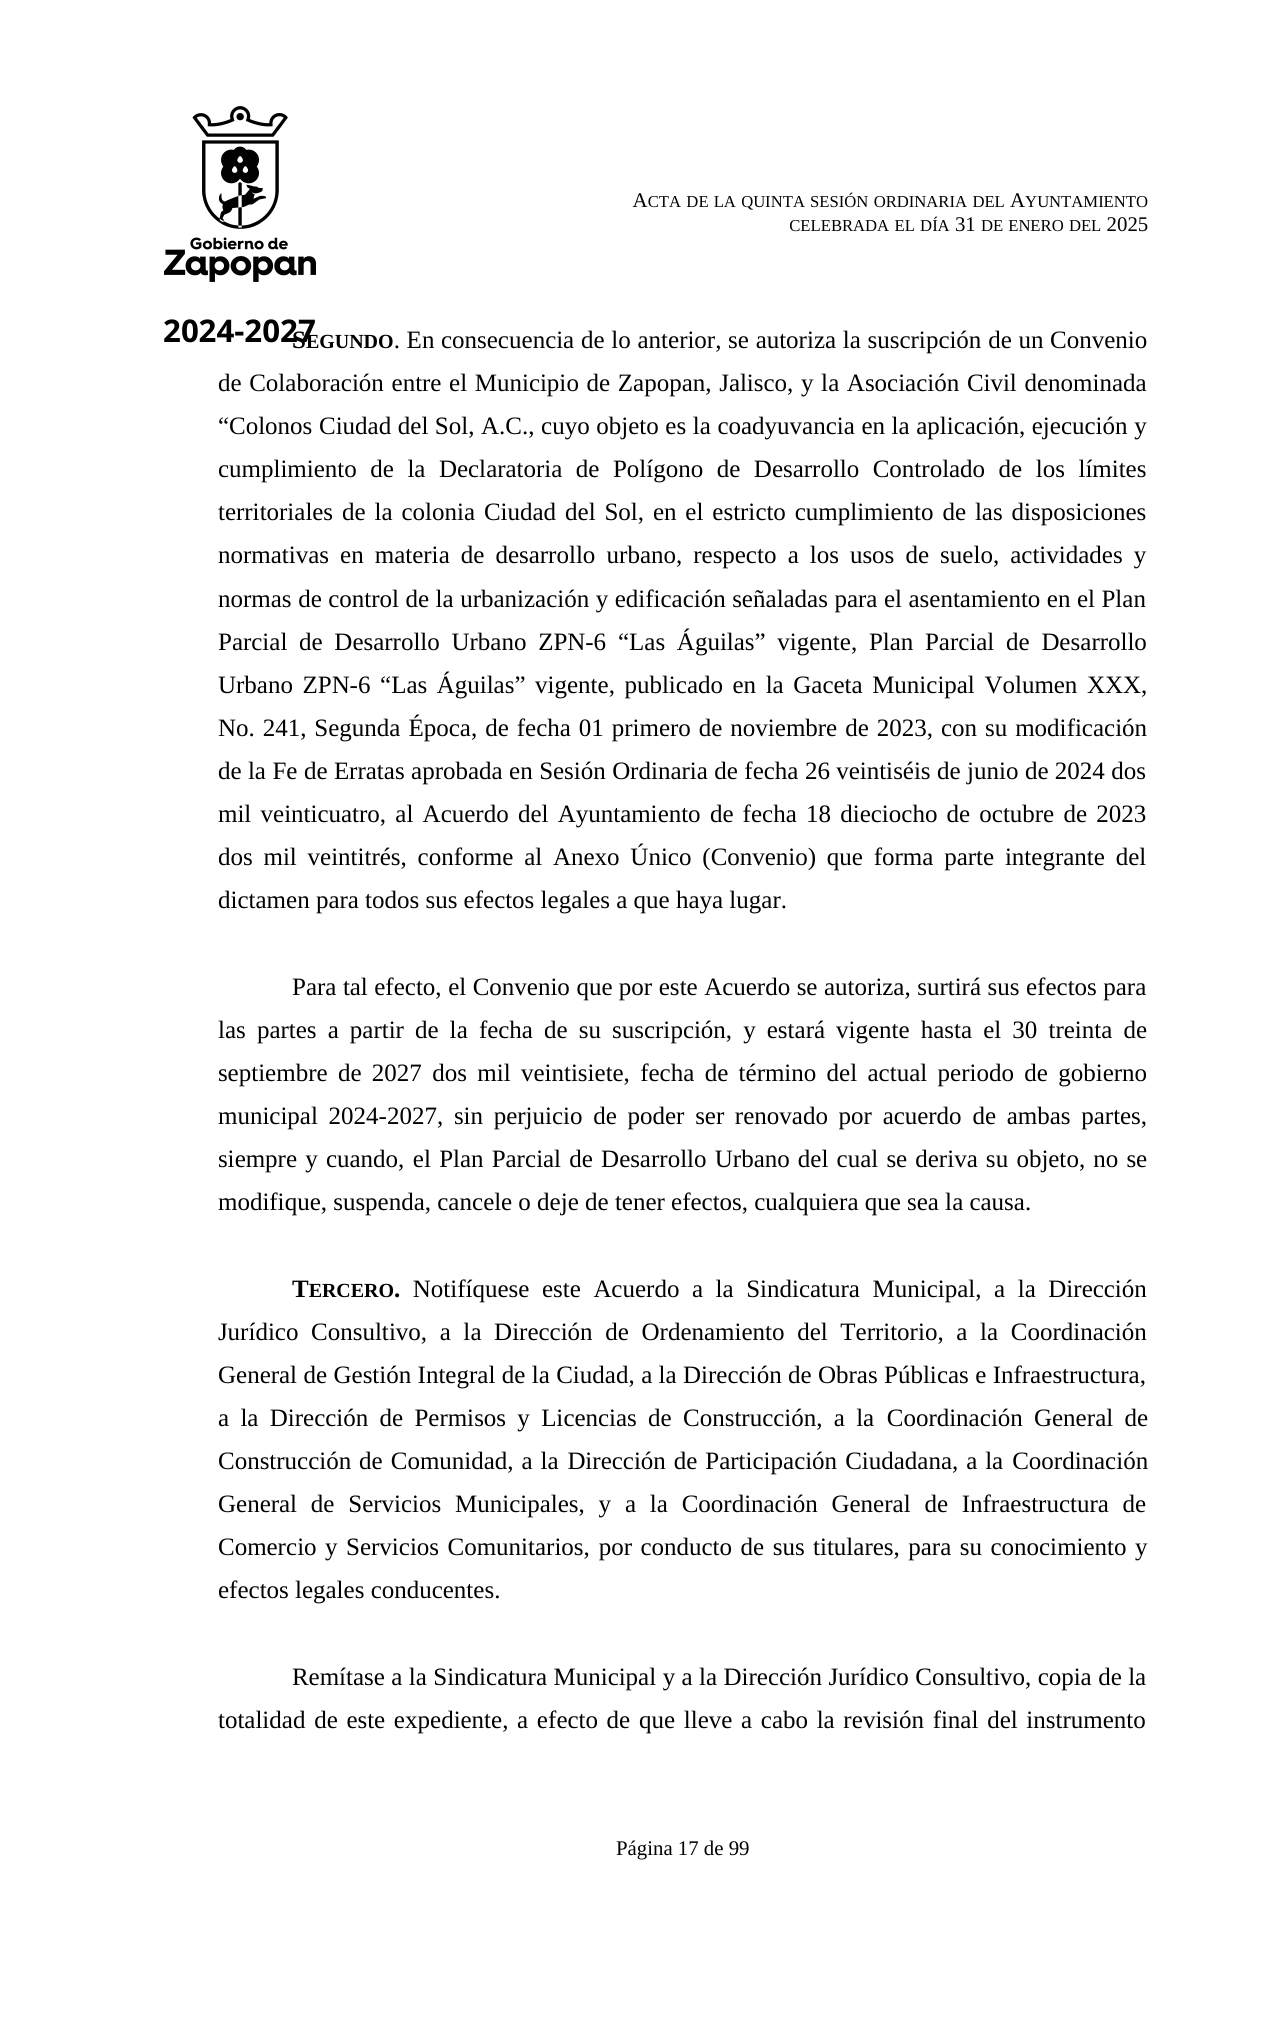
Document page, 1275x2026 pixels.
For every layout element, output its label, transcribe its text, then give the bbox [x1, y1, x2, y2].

text Segundo. En consecuencia de lo anterior, se autoriza la suscripción de un Convenio de Colaboración entre el Municipio de Zapopan, Jalisco, y la Asociación Civil denominada “Colonos Ciudad del Sol, A.C., cuyo objeto es la coadyuvancia en la aplicación, ejecución y cumplimiento de la Declaratoria de Polígono de Desarrollo Controlado de los límites territoriales de la colonia Ciudad del Sol, en el estricto cumplimiento de las disposiciones normativas en materia de desarrollo urbano, respecto a los usos de suelo, actividades y normas de control de la urbanización y edificación señaladas para el asentamiento en el Plan Parcial de Desarrollo Urbano ZPN-6 “Las Águilas” vigente, Plan Parcial de Desarrollo Urbano ZPN-6 “Las Águilas” vigente, publicado en la Gaceta Municipal Volumen XXX, No. 241, Segunda Época, de fecha 01 primero de noviembre de 2023, con su modificación de la Fe de Erratas aprobada en Sesión Ordinaria de fecha 26 veintiséis de junio de 2024 dos mil veinticuatro, al Acuerdo del Ayuntamiento de fecha 18 dieciocho de octubre de 2023 dos mil veintitrés, conforme al Anexo Único (Convenio) que forma parte integrante del dictamen para todos sus efectos legales a que haya lugar. [218, 325, 1148, 914]
text Tercero. Notifíquese este Acuerdo a la Sindicatura Municipal, a la Dirección Jurídico Consultivo, a la Dirección de Ordenamiento del Territorio, a la Coordinación General de Gestión Integral de la Ciudad, a la Dirección de Obras Públicas e Infraestructura, a la Dirección de Permisos y Licencias de Construcción, a la Coordinación General de Construcción de Comunidad, a la Dirección de Participación Ciudadana, a la Coordinación General de Servicios Municipales, y a la Coordinación General de Infraestructura de Comercio y Servicios Comunitarios, por conducto de sus titulares, para su conocimiento y efectos legales conducentes. [218, 1274, 1148, 1604]
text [218, 1662, 1148, 1734]
text Para tal efecto, el Convenio que por este Acuerdo se autoriza, surtirá sus efectos para las partes a partir de la fecha de su suscripción, y estará vigente hasta el 30 treinta de septiembre de 2027 dos mil veintisiete, fecha de término del actual periodo de gobierno municipal 2024-2027, sin perjuicio de poder ser renovado por acuerdo de ambas partes, siempre y cuando, el Plan Parcial de Desarrollo Urbano del cual se deriva su objeto, no se modifique, suspenda, cancele o deje de tener efectos, cualquiera que sea la causa. [218, 972, 1148, 1216]
